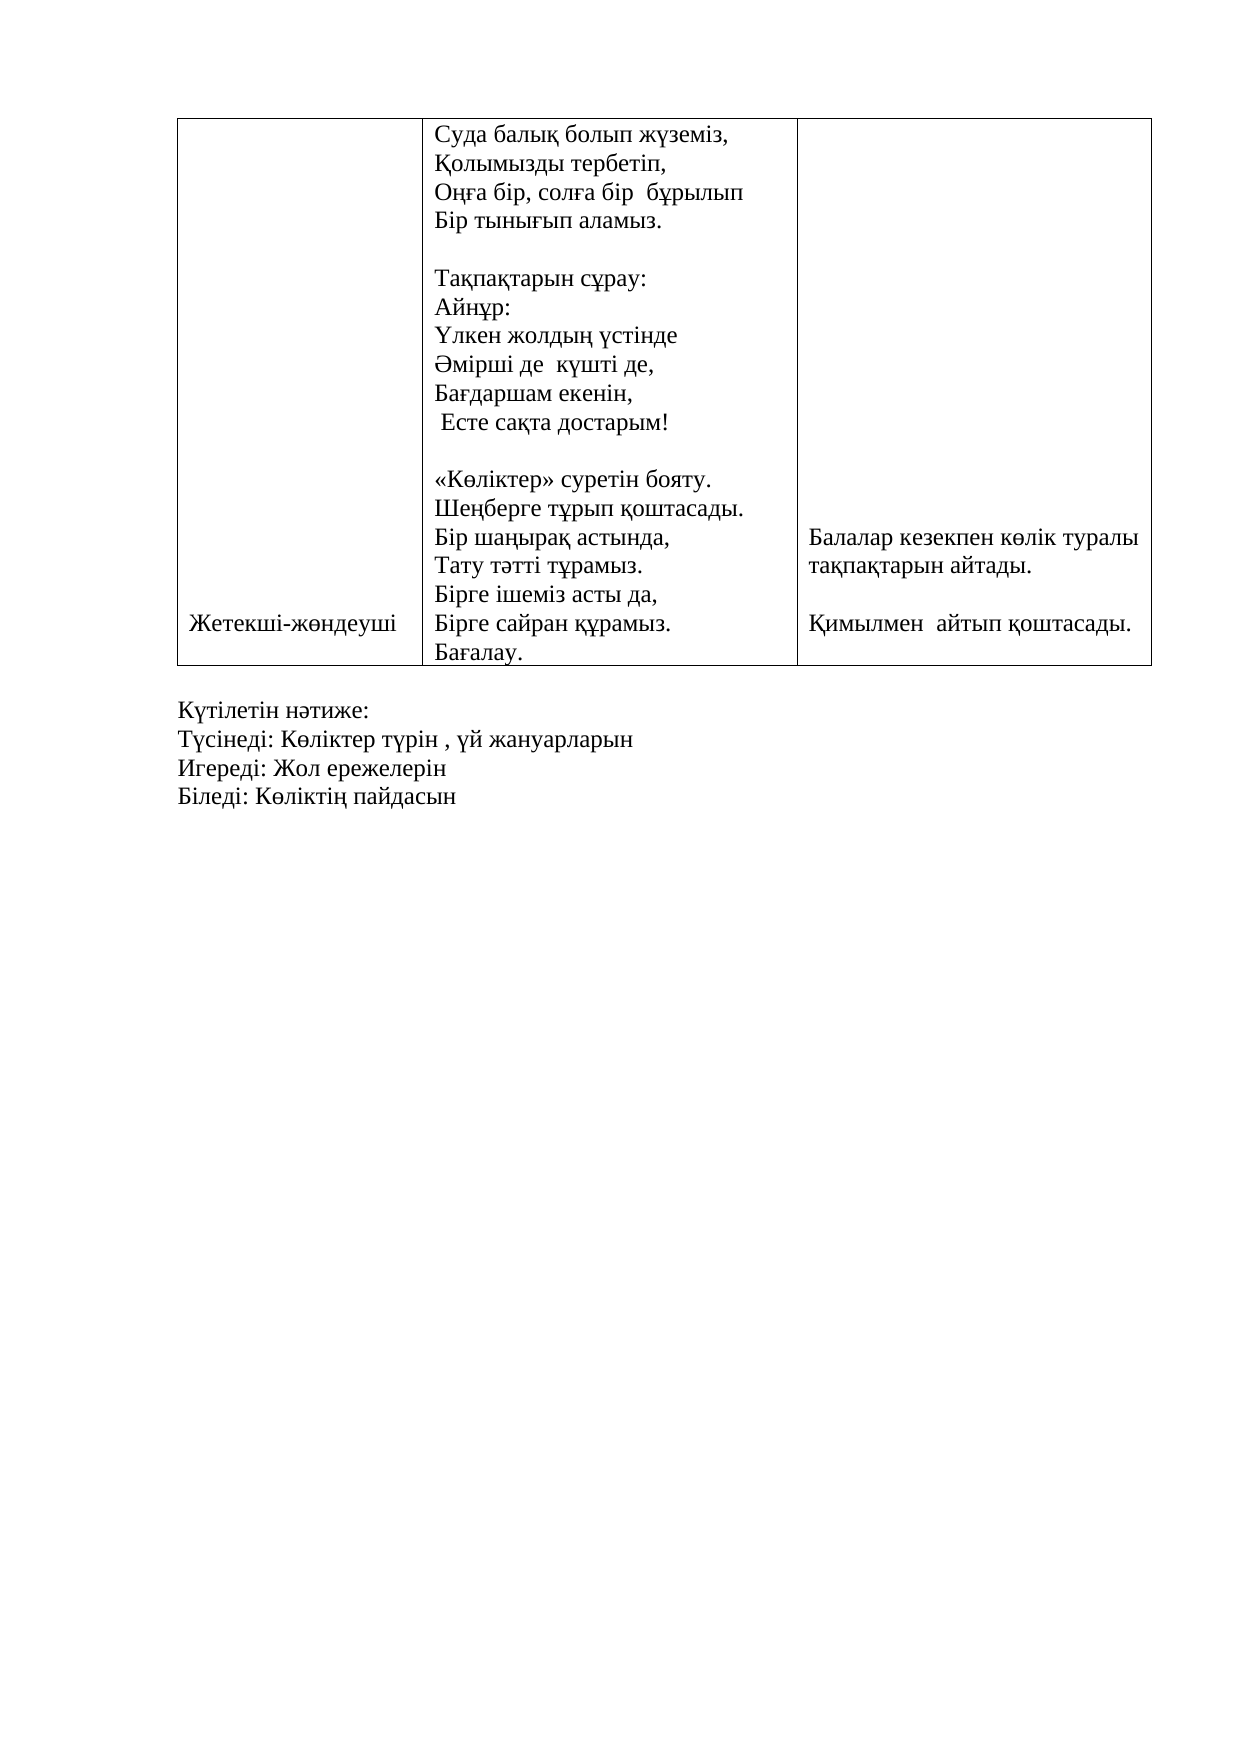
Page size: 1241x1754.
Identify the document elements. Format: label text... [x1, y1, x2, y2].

text Түсінеді: Көліктер түрін , үй жануарларын [177, 724, 1152, 753]
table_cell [178, 119, 422, 665]
text Игереді: Жол ережелерін [177, 753, 1152, 781]
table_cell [423, 119, 797, 665]
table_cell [798, 119, 1151, 665]
text Біледі: Көліктің пайдасын [177, 781, 1152, 810]
text Күтілетін нәтиже: [177, 695, 1152, 724]
